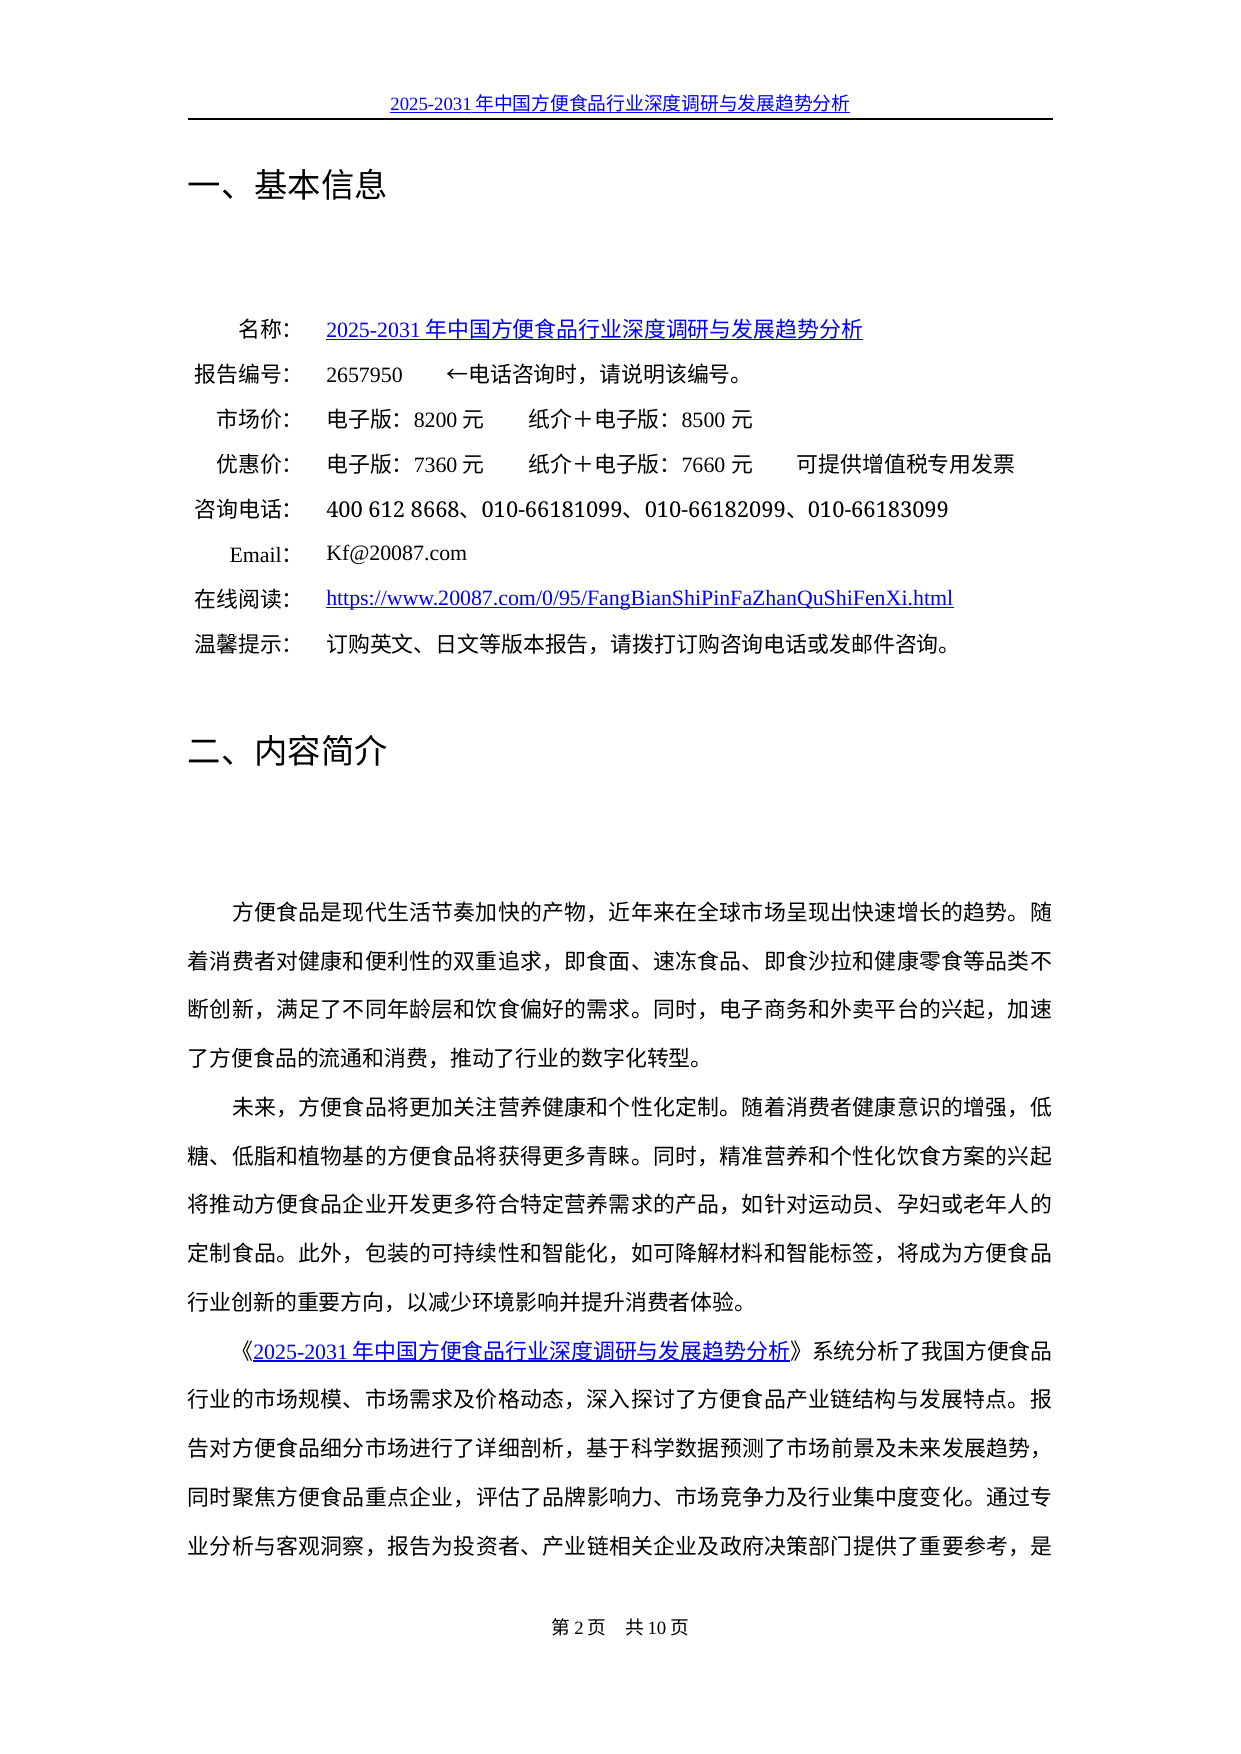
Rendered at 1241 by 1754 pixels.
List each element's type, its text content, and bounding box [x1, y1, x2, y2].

table_cell 400 612 8668、010-66181099、010-66182099、010-66183099 [315, 492, 1073, 537]
table_cell [315, 582, 1073, 627]
table_header 名称： [167, 312, 315, 357]
table_cell 市场价： [167, 402, 315, 447]
table_cell 温馨提示： [167, 627, 315, 672]
table_cell 电子版：7360 元 纸介＋电子版：7660 元 可提供增值税专用发票 [315, 447, 1073, 492]
table_cell 电子版：8200 元 纸介＋电子版：8500 元 [315, 402, 1073, 447]
table_cell 报告编号： [167, 357, 315, 402]
table_header 2025-2031年中国方便食品行业深度调研与发展趋势分析 [315, 312, 1073, 357]
table_cell Email： [167, 537, 315, 582]
table_cell 2657950 ←电话咨询时，请说明该编号。 [315, 357, 1073, 402]
table_cell Kf@20087.com [315, 537, 1073, 582]
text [187, 894, 1053, 1561]
title 一、基本信息 [187, 150, 1053, 215]
table_cell 订购英文、日文等版本报告，请拨打订购咨询电话或发邮件咨询。 [315, 627, 1073, 672]
title 二、内容简介 [187, 717, 1053, 782]
table_cell 优惠价： [167, 447, 315, 492]
table_cell 在线阅读： [167, 582, 315, 627]
table_cell 咨询电话： [167, 492, 315, 537]
